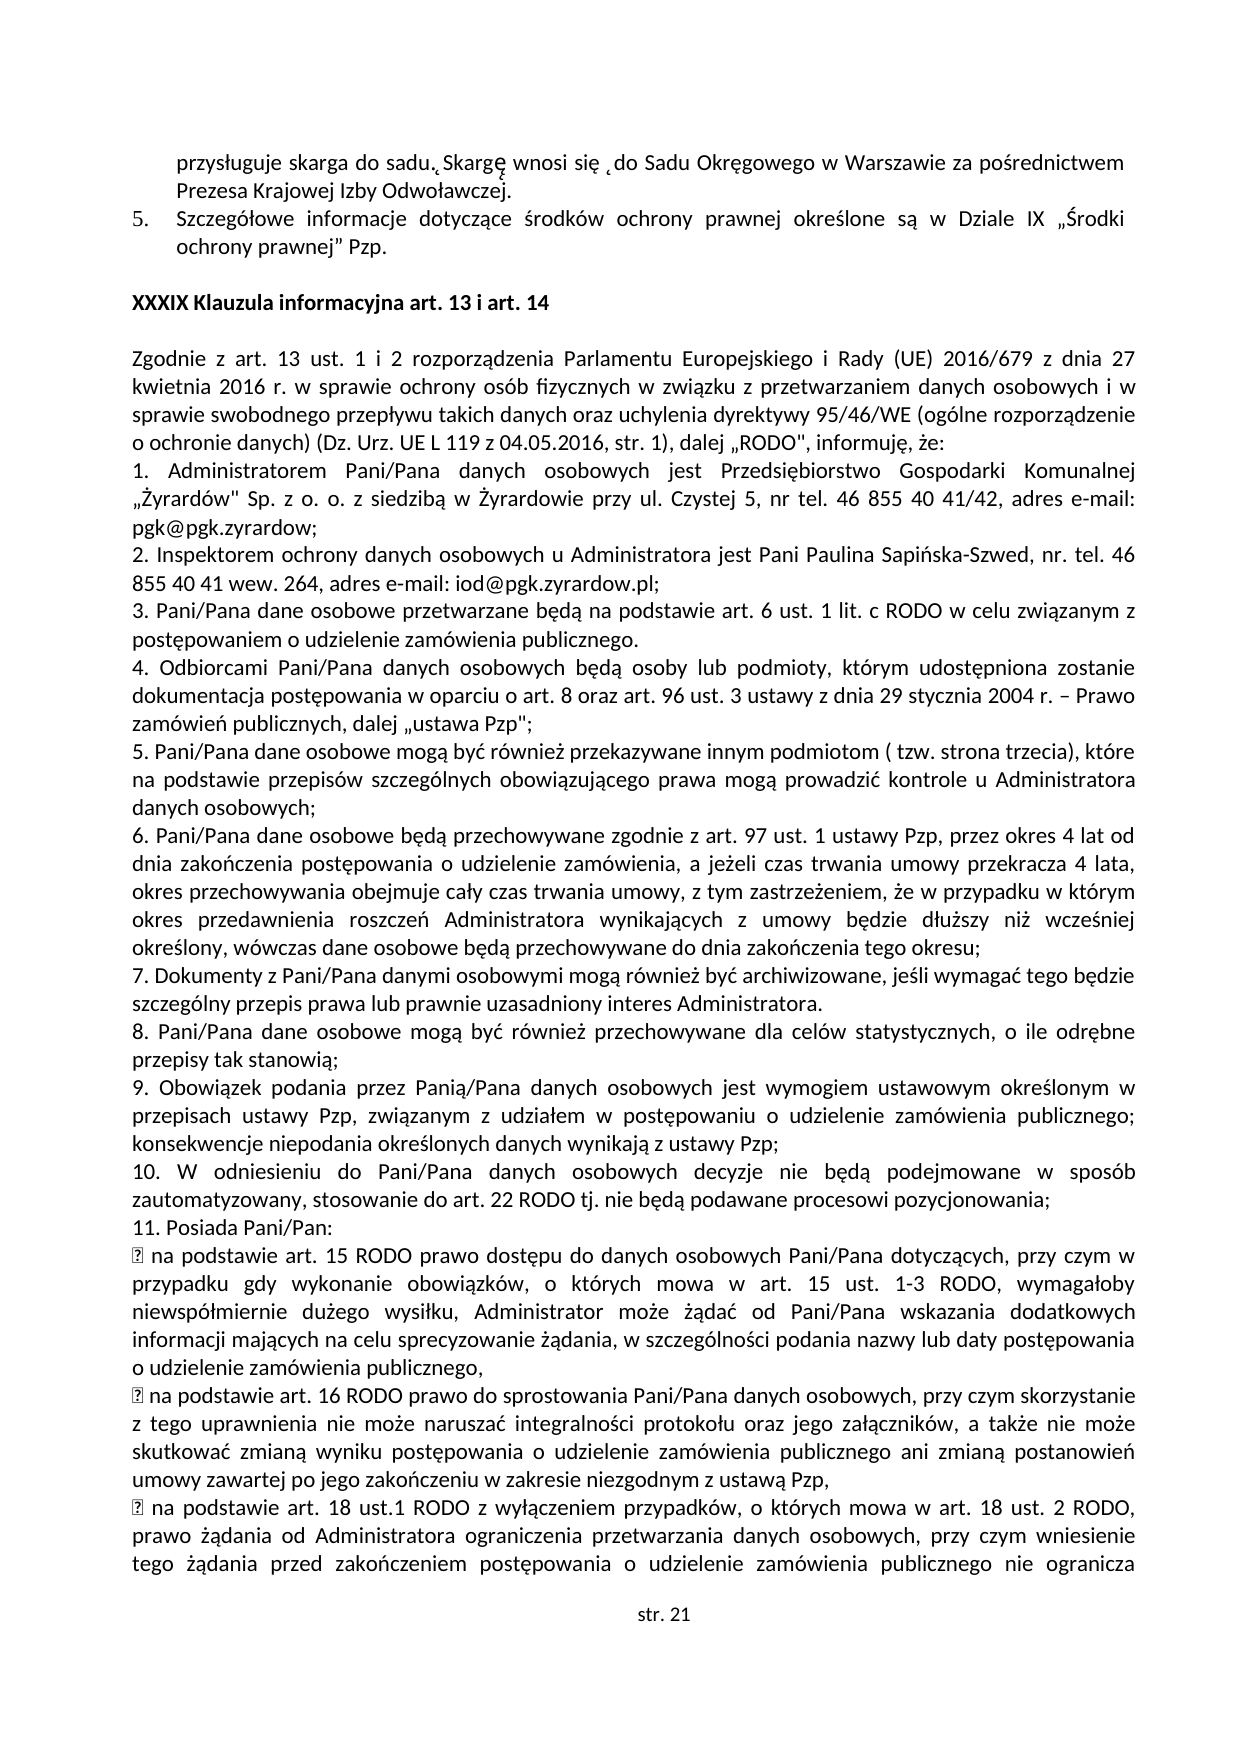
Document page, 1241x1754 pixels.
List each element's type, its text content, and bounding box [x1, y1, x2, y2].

text 3. Pani/Pana dane osobowe przetwarzane będą na podstawie art. 6 ust. 1 lit. c RODO w celu związanym z postępowaniem o udzielenie zamówienia publicznego. [132, 597, 1137, 653]
text Zgodnie z art. 13 ust. 1 i 2 rozporządzenia Parlamentu Europejskiego i Rady (UE) 2016/679 z dnia 27 kwietnia 2016 r. w sprawie ochrony osób fizycznych w związku z przetwarzaniem danych osobowych i w sprawie swobodnego przepływu takich danych oraz uchylenia dyrektywy 95/46/WE (ogólne rozporządzenie o ochronie danych) (Dz. Urz. UE L 119 z 04.05.2016, str. 1), dalej „RODO", informuję, że: [132, 344, 1137, 457]
text 6. Pani/Pana dane osobowe będą przechowywane zgodnie z art. 97 ust. 1 ustawy Pzp, przez okres 4 lat od dnia zakończenia postępowania o udzielenie zamówienia, a jeżeli czas trwania umowy przekracza 4 lata, okres przechowywania obejmuje cały czas trwania umowy, z tym zastrzeżeniem, że w przypadku w którym okres przedawnienia roszczeń Administratora wynikających z umowy będzie dłuższy niż wcześniej określony, wówczas dane osobowe będą przechowywane do dnia zakończenia tego okresu; [132, 821, 1137, 961]
text 7. Dokumenty z Pani/Pana danymi osobowymi mogą również być archiwizowane, jeśli wymagać tego będzie szczególny przepis prawa lub prawnie uzasadniony interes Administratora. [132, 961, 1137, 1017]
text 4. Odbiorcami Pani/Pana danych osobowych będą osoby lub podmioty, którym udostępniona zostanie dokumentacja postępowania w oparciu o art. 8 oraz art. 96 ust. 3 ustawy z dnia 29 stycznia 2004 r. – Prawo zamówień publicznych, dalej „ustawa Pzp"; [132, 653, 1137, 737]
text 2. Inspektorem ochrony danych osobowych u Administratora jest Pani Paulina Sapińska-Szwed, nr. tel. 46 855 40 41 wew. 264, adres e-mail: iod@pgk.zyrardow.pl; [132, 541, 1137, 597]
text 10. W odniesieniu do Pani/Pana danych osobowych decyzje nie będą podejmowane w sposób zautomatyzowany, stosowanie do art. 22 RODO tj. nie będą podawane procesowi pozycjonowania; [132, 1157, 1137, 1213]
text 9. Obowiązek podania przez Panią/Pana danych osobowych jest wymogiem ustawowym określonym w przepisach ustawy Pzp, związanym z udziałem w postępowaniu o udzielenie zamówienia publicznego; konsekwencje niepodania określonych danych wynikają z ustawy Pzp; [132, 1073, 1137, 1157]
text 5. Pani/Pana dane osobowe mogą być również przekazywane innym podmiotom ( tzw. strona trzecia), które na podstawie przepisów szczególnych obowiązującego prawa mogą prowadzić kontrole u Administratora danych osobowych; [132, 737, 1137, 821]
text 11. Posiada Pani/Pan: [132, 1213, 1137, 1241]
text 1. Administratorem Pani/Pana danych osobowych jest Przedsiębiorstwo Gospodarki Komunalnej „Żyrardów" Sp. z o. o. z siedzibą w Żyrardowie przy ul. Czystej 5, nr tel. 46 855 40 41/42, adres e-mail: pgk@pgk.zyrardow; [132, 457, 1137, 541]
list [132, 148, 1126, 204]
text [132, 1493, 1137, 1577]
text  na podstawie art. 16 RODO prawo do sprostowania Pani/Pana danych osobowych, przy czym skorzystanie z tego uprawnienia nie może naruszać integralności protokołu oraz jego załączników, a także nie może skutkować zmianą wyniku postępowania o udzielenie zamówienia publicznego ani zmianą postanowień umowy zawartej po jego zakończeniu w zakresie niezgodnym z ustawą Pzp, [132, 1381, 1137, 1493]
text XXXIX Klauzula informacyjna art. 13 i art. 14 [132, 288, 1137, 316]
text 8. Pani/Pana dane osobowe mogą być również przechowywane dla celów statystycznych, o ile odrębne przepisy tak stanowią; [132, 1017, 1137, 1073]
text  na podstawie art. 15 RODO prawo dostępu do danych osobowych Pani/Pana dotyczących, przy czym w przypadku gdy wykonanie obowiązków, o których mowa w art. 15 ust. 1-3 RODO, wymagałoby niewspółmiernie dużego wysiłku, Administrator może żądać od Pani/Pana wskazania dodatkowych informacji mających na celu sprecyzowanie żądania, w szczególności podania nazwy lub daty postępowania o udzielenie zamówienia publicznego, [132, 1241, 1137, 1381]
list Szczegółowe informacje dotyczące środków ochrony prawnej określone są w Dziale IX „Środki ochrony prawnej” Pzp. [132, 204, 1126, 260]
